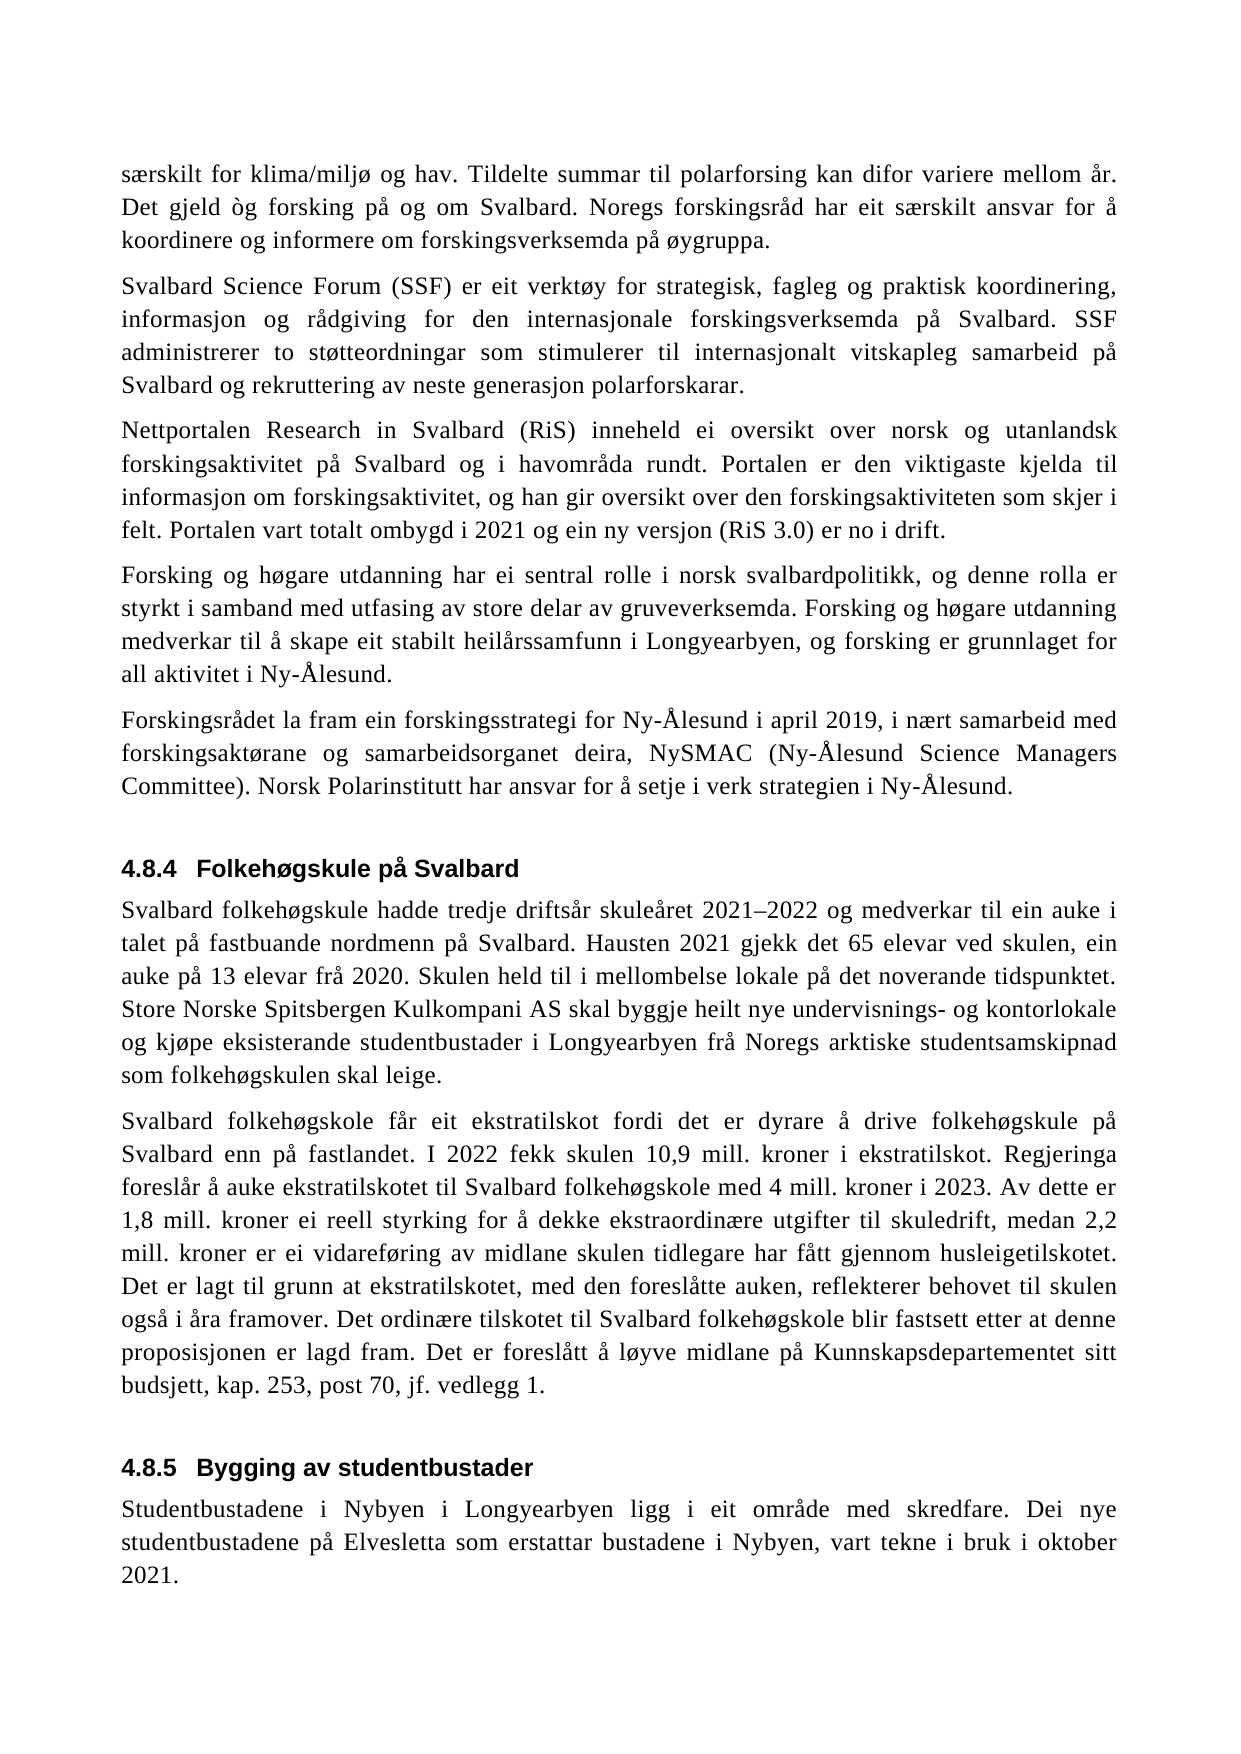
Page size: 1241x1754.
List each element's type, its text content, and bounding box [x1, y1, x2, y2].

text Forskingsrådet la fram ein forskingsstrategi for Ny-Ålesund i april 2019, i nært samarbeid med forskingsaktørane og samarbeidsorganet deira, NySMAC (Ny-Ålesund Science Managers Committee). Norsk Polarinstitutt har ansvar for å setje i verk strategien i Ny-Ålesund. [121, 705, 1119, 799]
subtitle Bygging av studentbustader [121, 1453, 1119, 1482]
text Nettportalen Research in Svalbard (RiS) inneheld ei oversikt over norsk og utanlandsk forskingsaktivitet på Svalbard og i havområda rundt. Portalen er den viktigaste kjelda til informasjon om forskingsaktivitet, og han gir oversikt over den forskingsaktiviteten som skjer i felt. Portalen vart totalt ombygd i 2021 og ein ny versjon (RiS 3.0) er no i drift. [121, 416, 1119, 543]
text Studentbustadene i Nybyen i Longyearbyen ligg i eit område med skredfare. Dei nye studentbustadene på Elvesletta som erstattar bustadene i Nybyen, vart tekne i bruk i oktober 2021. [121, 1494, 1119, 1589]
text Svalbard folkehøgskole får eit ekstratilskot fordi det er dyrare å drive folkehøgskule på Svalbard enn på fastlandet. I 2022 fekk skulen 10,9 mill. kroner i ekstratilskot. Regjeringa foreslår å auke ekstratilskotet til Svalbard folkehøgskole med 4 mill. kroner i 2023. Av dette er 1,8 mill. kroner ei reell styrking for å dekke ekstraordinære utgifter til skuledrift, medan 2,2 mill. kroner er ei vidareføring av midlane skulen tidlegare har fått gjennom husleigetilskotet. Det er lagt til grunn at ekstratilskotet, med den foreslåtte auken, reflekterer behovet til skulen også i åra framover. Det ordinære tilskotet til Svalbard folkehøgskole blir fastsett etter at denne proposisjonen er lagd fram. Det er foreslått å løyve midlane på Kunnskapsdepartementet sitt budsjett, kap. 253, post 70, jf. vedlegg 1. [121, 1106, 1119, 1399]
text Forsking og høgare utdanning har ei sentral rolle i norsk svalbardpolitikk, og denne rolla er styrkt i samband med utfasing av store delar av gruveverksemda. Forsking og høgare utdanning medverkar til å skape eit stabilt heilårssamfunn i Longyearbyen, og forsking er grunnlaget for all aktivitet i Ny-Ålesund. [121, 560, 1119, 688]
text Svalbard folkehøgskule hadde tredje driftsår skuleåret 2021–2022 og medverkar til ein auke i talet på fastbuande nordmenn på Svalbard. Hausten 2021 gjekk det 65 elevar ved skulen, ein auke på 13 elevar frå 2020. Skulen held til i mellombelse lokale på det noverande tidspunktet. Store Norske Spitsbergen Kulkompani AS skal byggje heilt nye undervisnings- og kontorlokale og kjøpe eksisterande studentbustader i Longyearbyen frå Noregs arktiske studentsamskipnad som folkehøgskulen skal leige. [121, 895, 1119, 1089]
subtitle Folkehøgskule på Svalbard [121, 854, 1119, 883]
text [121, 159, 1119, 254]
text Svalbard Science Forum (SSF) er eit verktøy for strategisk, fagleg og praktisk koordinering, informasjon og rådgiving for den internasjonale forskingsverksemda på Svalbard. SSF administrerer to støtteordningar som stimulerer til internasjonalt vitskapleg samarbeid på Svalbard og rekruttering av neste generasjon polarforskarar. [121, 271, 1119, 399]
